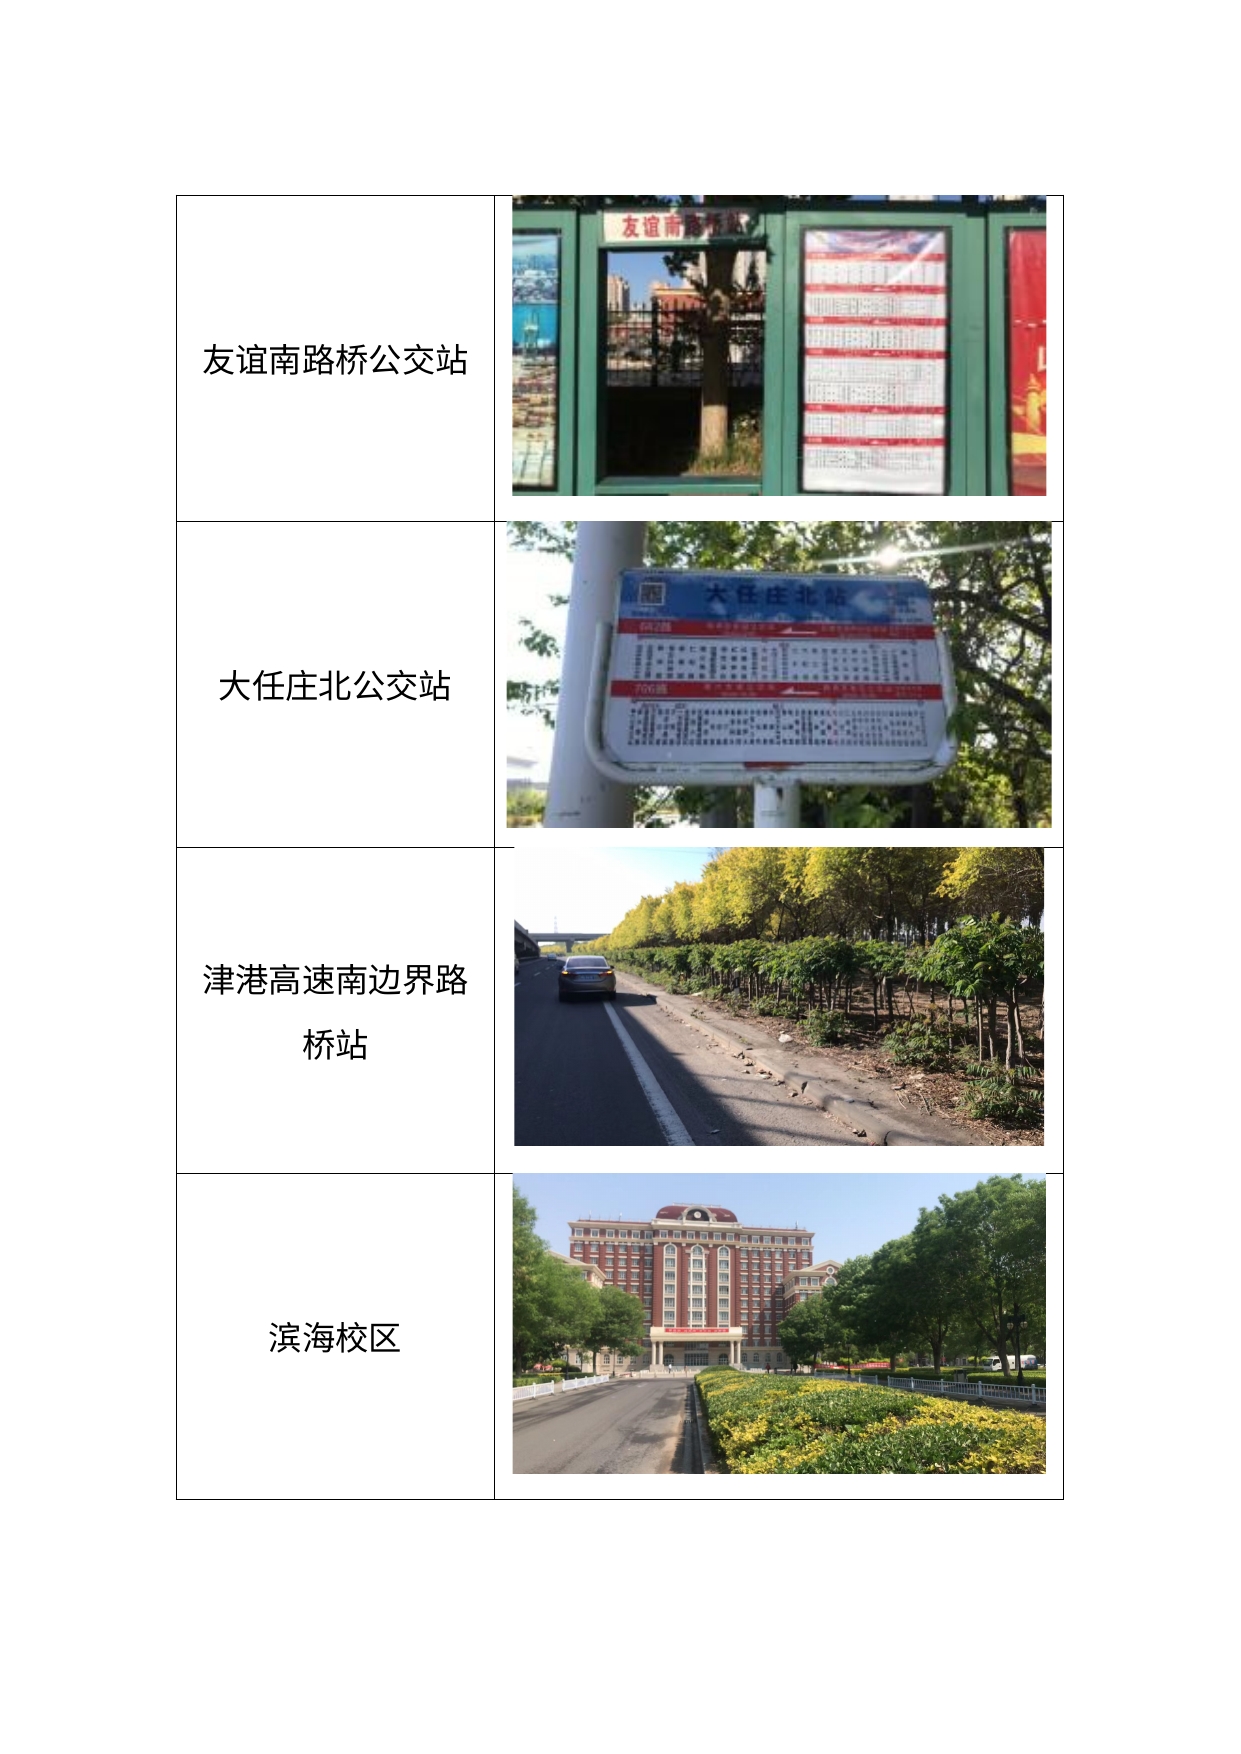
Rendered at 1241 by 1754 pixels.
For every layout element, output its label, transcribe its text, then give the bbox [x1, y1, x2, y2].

picture [514, 847, 1045, 1146]
table_header [495, 196, 1063, 521]
table_cell 滨海校区 [177, 1174, 494, 1499]
table_header 友谊南路桥公交站 [177, 196, 494, 521]
table_cell [495, 848, 1063, 1173]
picture [506, 521, 1052, 828]
picture [512, 1173, 1046, 1474]
picture [512, 195, 1047, 496]
table_cell 津港高速南边界路桥站 [177, 848, 494, 1173]
table_cell [495, 1174, 1063, 1499]
table_cell 大任庄北公交站 [177, 522, 494, 847]
table_cell [495, 522, 1063, 847]
